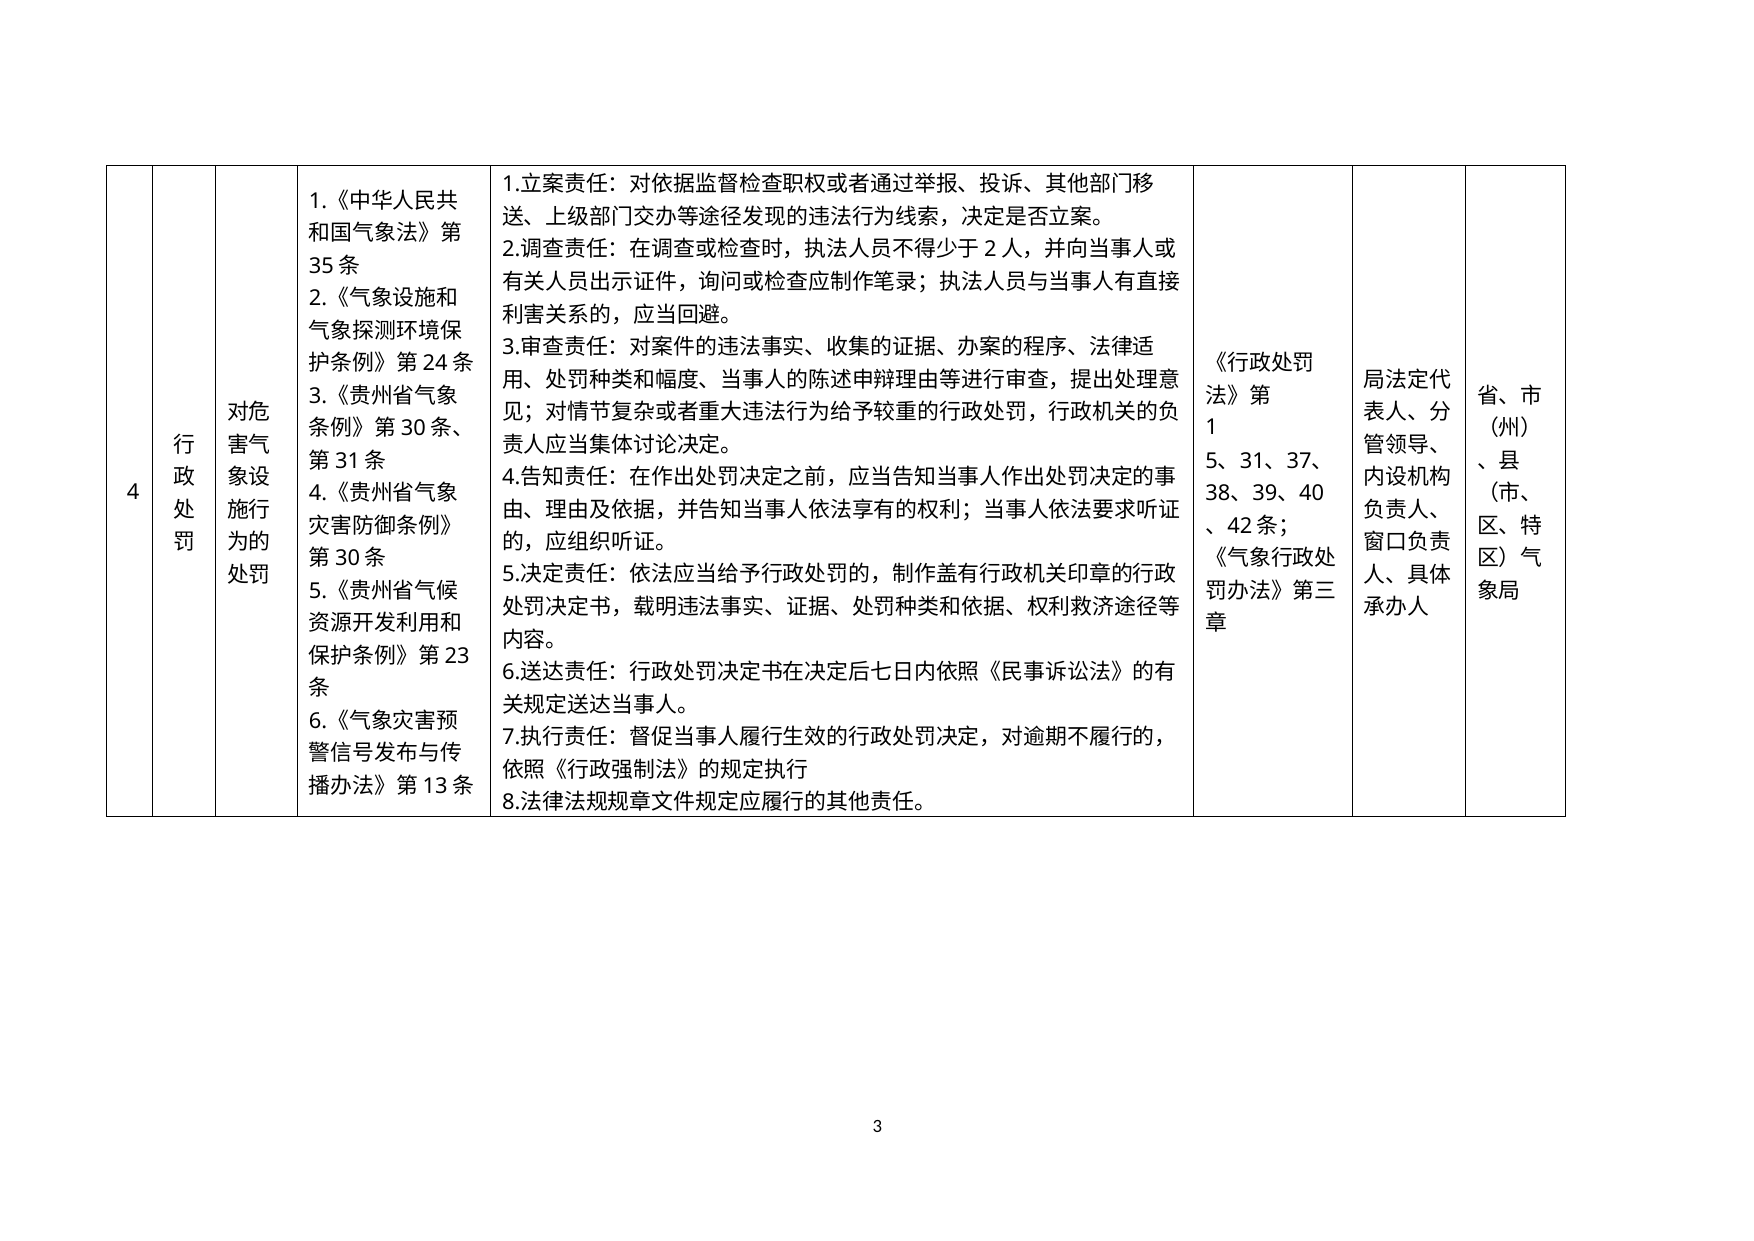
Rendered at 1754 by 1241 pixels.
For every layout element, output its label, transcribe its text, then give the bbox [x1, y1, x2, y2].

table_cell 行政处罚 [153, 166, 215, 816]
table_cell 《行政处罚法》第15、31、37、38、39、40、42条； 《气象行政处罚办法》第三章 [1194, 166, 1352, 816]
table_cell 局法定代表人、分管领导、内设机构负责人、窗口负责人、具体承办人 [1353, 166, 1465, 816]
table_cell 对危害气象设施行为的处罚 [216, 166, 297, 816]
table_cell 1.立案责任：对依据监督检查职权或者通过举报、投诉、其他部门移送、上级部门交办等途径发现的违法行为线索，决定是否立案。 2.调查责任：在调查或检查时，执法人员不得少于2人，并向当事人或有关人员出示证件，询问或检查应制作笔录；执法人员与当事人有直接利害关系的，应当回避。 3.审查责任：对案件的违法事实、收集的证据、办案的程序、法律适用、处罚种类和幅度、当事人的陈述申辩理由等进行审查，提出处理意见；对情节复杂或者重大违法行为给予较重的行政处罚，行政机关的负责人应当集体讨论决定。 4.告知责任：在作出处罚决定之前，应当告知当事人作出处罚决定的事由、理由及依据，并告知当事人依法享有的权利；当事人依法要求听证的，应组织听证。 5.决定责任：依法应当给予行政处罚的，制作盖有行政机关印章的行政处罚决定书，载明违法事实、证据、处罚种类和依据、权利救济途径等内容。 6.送达责任：行政处罚决定书在决定后七日内依照《民事诉讼法》的有关规定送达当事人。 7.执行责任：督促当事人履行生效的行政处罚决定，对逾期不履行的，依照《行政强制法》的规定执行 8.法律法规规章文件规定应履行的其他责任。 [491, 166, 1193, 816]
table_cell 省、市（州）、县（市、区、特区）气象局 [1466, 166, 1565, 816]
table_cell [107, 166, 152, 816]
table_cell 1.《中华人民共和国气象法》第35条 2.《气象设施和气象探测环境保护条例》第24条 3.《贵州省气象条例》第30条、第31条 4.《贵州省气象灾害防御条例》第30条 5.《贵州省气候资源开发利用和保护条例》第23条 6.《气象灾害预警信号发布与传播办法》第13条 [298, 166, 490, 816]
